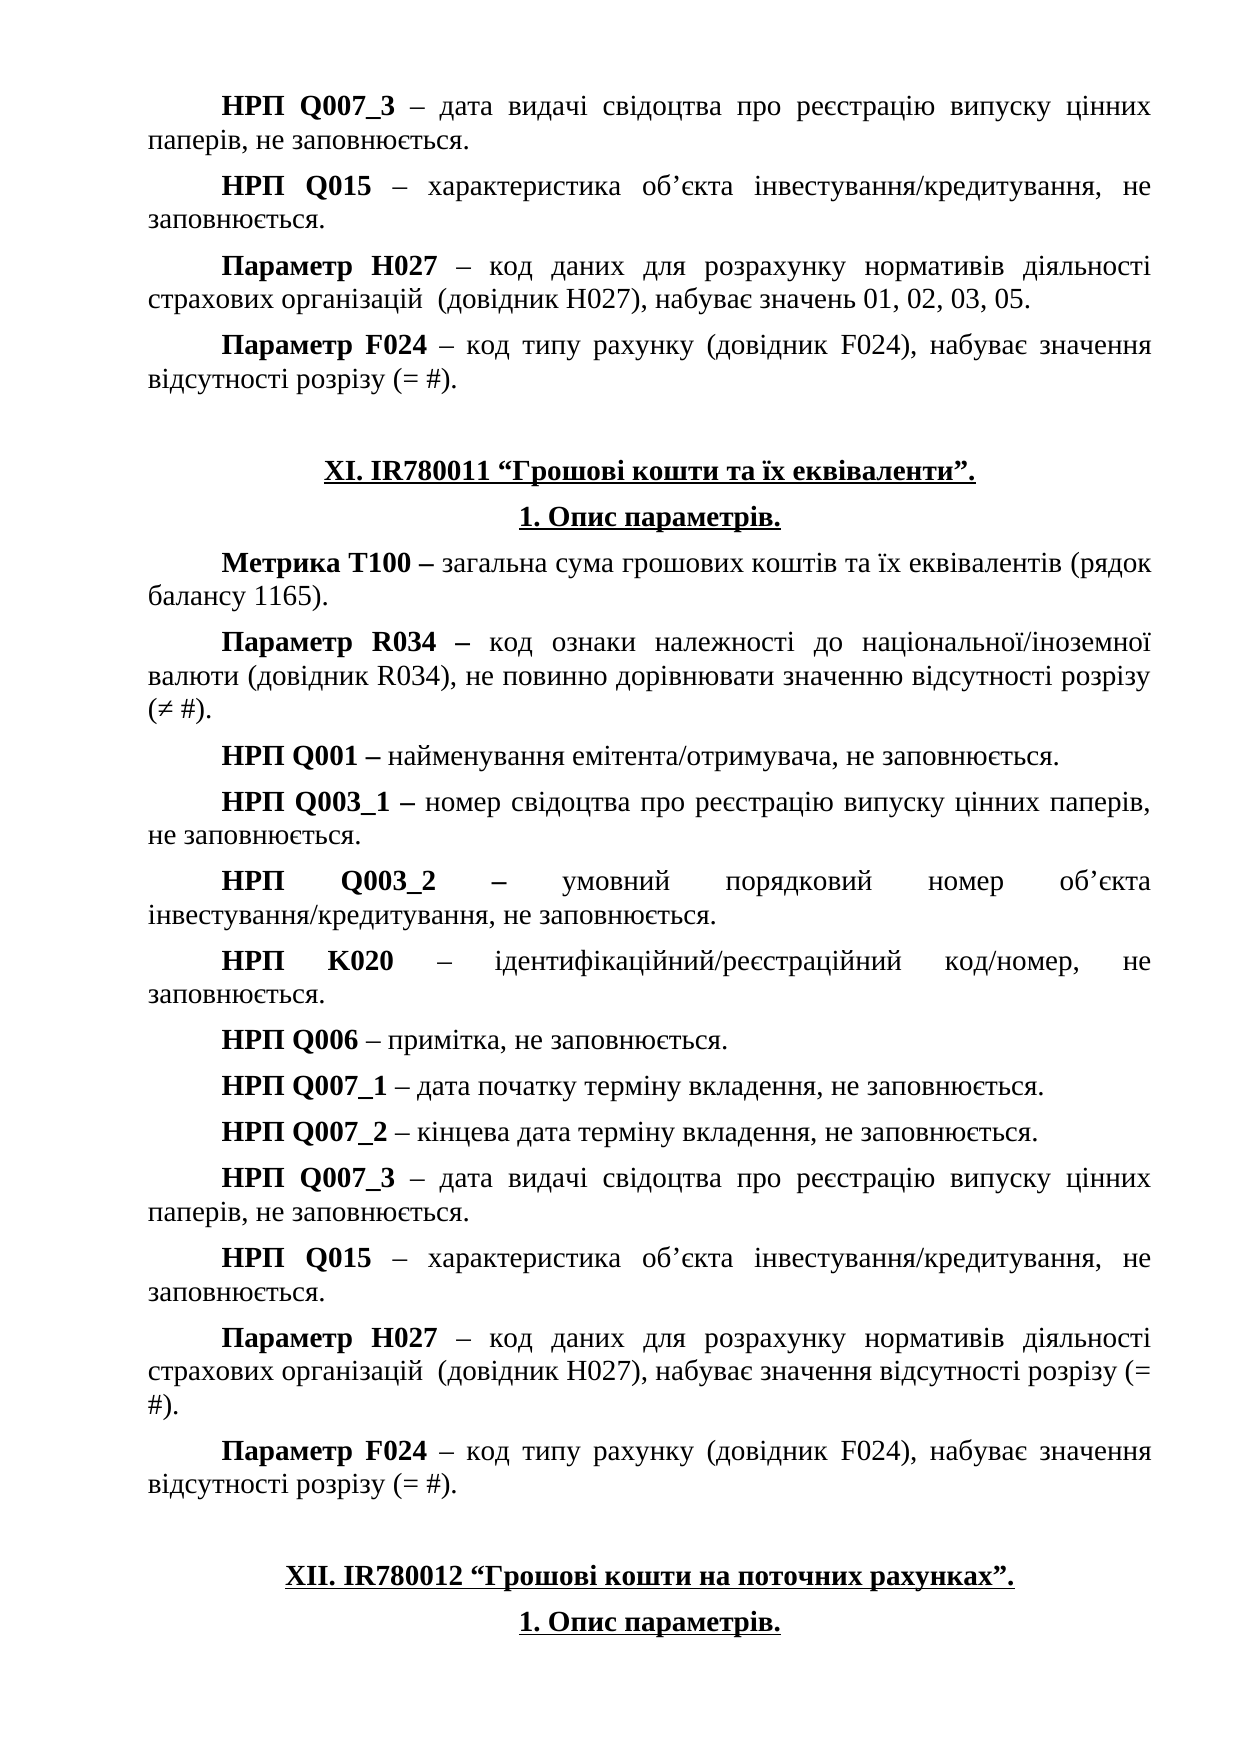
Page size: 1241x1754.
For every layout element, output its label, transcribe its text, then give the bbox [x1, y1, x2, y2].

list НРП Q015 – характеристика об’єкта інвестування/кредитування, не заповнюється. [148, 168, 1152, 235]
list XII. IR780012 “Грошові кошти на поточних рахунках”. [148, 1558, 1152, 1592]
text НРП Q001 – найменування емітента/отримувача, не заповнюється. [148, 738, 1152, 771]
list XI. IR780011 “Грошові кошти та їх еквіваленти”. [148, 453, 1152, 486]
list 1. Опис параметрів. [148, 1604, 1152, 1638]
list НРП Q007_3 – дата видачі свідоцтва про реєстрацію випуску цінних паперів, не заповнюється. [148, 1161, 1152, 1228]
text НРП Q003_1 – номер свідоцтва про реєстрацію випуску цінних паперів, не заповнюється. [148, 784, 1152, 851]
list 1. Опис параметрів. [148, 499, 1152, 532]
text НРП Q003_2 – умовний порядковий номер об’єкта інвестування/кредитування, не заповнюється. [148, 863, 1152, 930]
text Параметр R034 – код ознаки належності до національної/іноземної валюти (довідник R034), не повинно дорівнювати значенню відсутності розрізу (≠ #). [148, 624, 1152, 725]
text Параметр H027 – код даних для розрахунку нормативів діяльності страхових організацій (довідник H027), набуває значення відсутності розрізу (= #). [148, 1320, 1152, 1420]
text Метрика T100 – загальна сума грошових коштів та їх еквівалентів (рядок балансу 1165). [148, 545, 1152, 612]
list НРП Q015 – характеристика об’єкта інвестування/кредитування, не заповнюється. [148, 1240, 1152, 1307]
list НРП Q007_1 – дата початку терміну вкладення, не заповнюється. [148, 1068, 1152, 1102]
list НРП Q007_3 – дата видачі свідоцтва про реєстрацію випуску цінних паперів, не заповнюється. [148, 88, 1152, 156]
list НРП K020 – ідентифікаційний/реєстраційний код/номер, не заповнюється. [148, 943, 1152, 1010]
text Параметр F024 – код типу рахунку (довідник F024), набуває значення відсутності розрізу (= #). [148, 327, 1152, 394]
list НРП Q007_2 – кінцева дата терміну вкладення, не заповнюється. [148, 1114, 1152, 1148]
text Параметр F024 – код типу рахунку (довідник F024), набуває значення відсутності розрізу (= #). [148, 1433, 1152, 1500]
text Параметр H027 – код даних для розрахунку нормативів діяльності страхових організацій (довідник H027), набуває значень 01, 02, 03, 05. [148, 248, 1152, 315]
list НРП Q006 – примітка, не заповнюється. [148, 1022, 1152, 1056]
